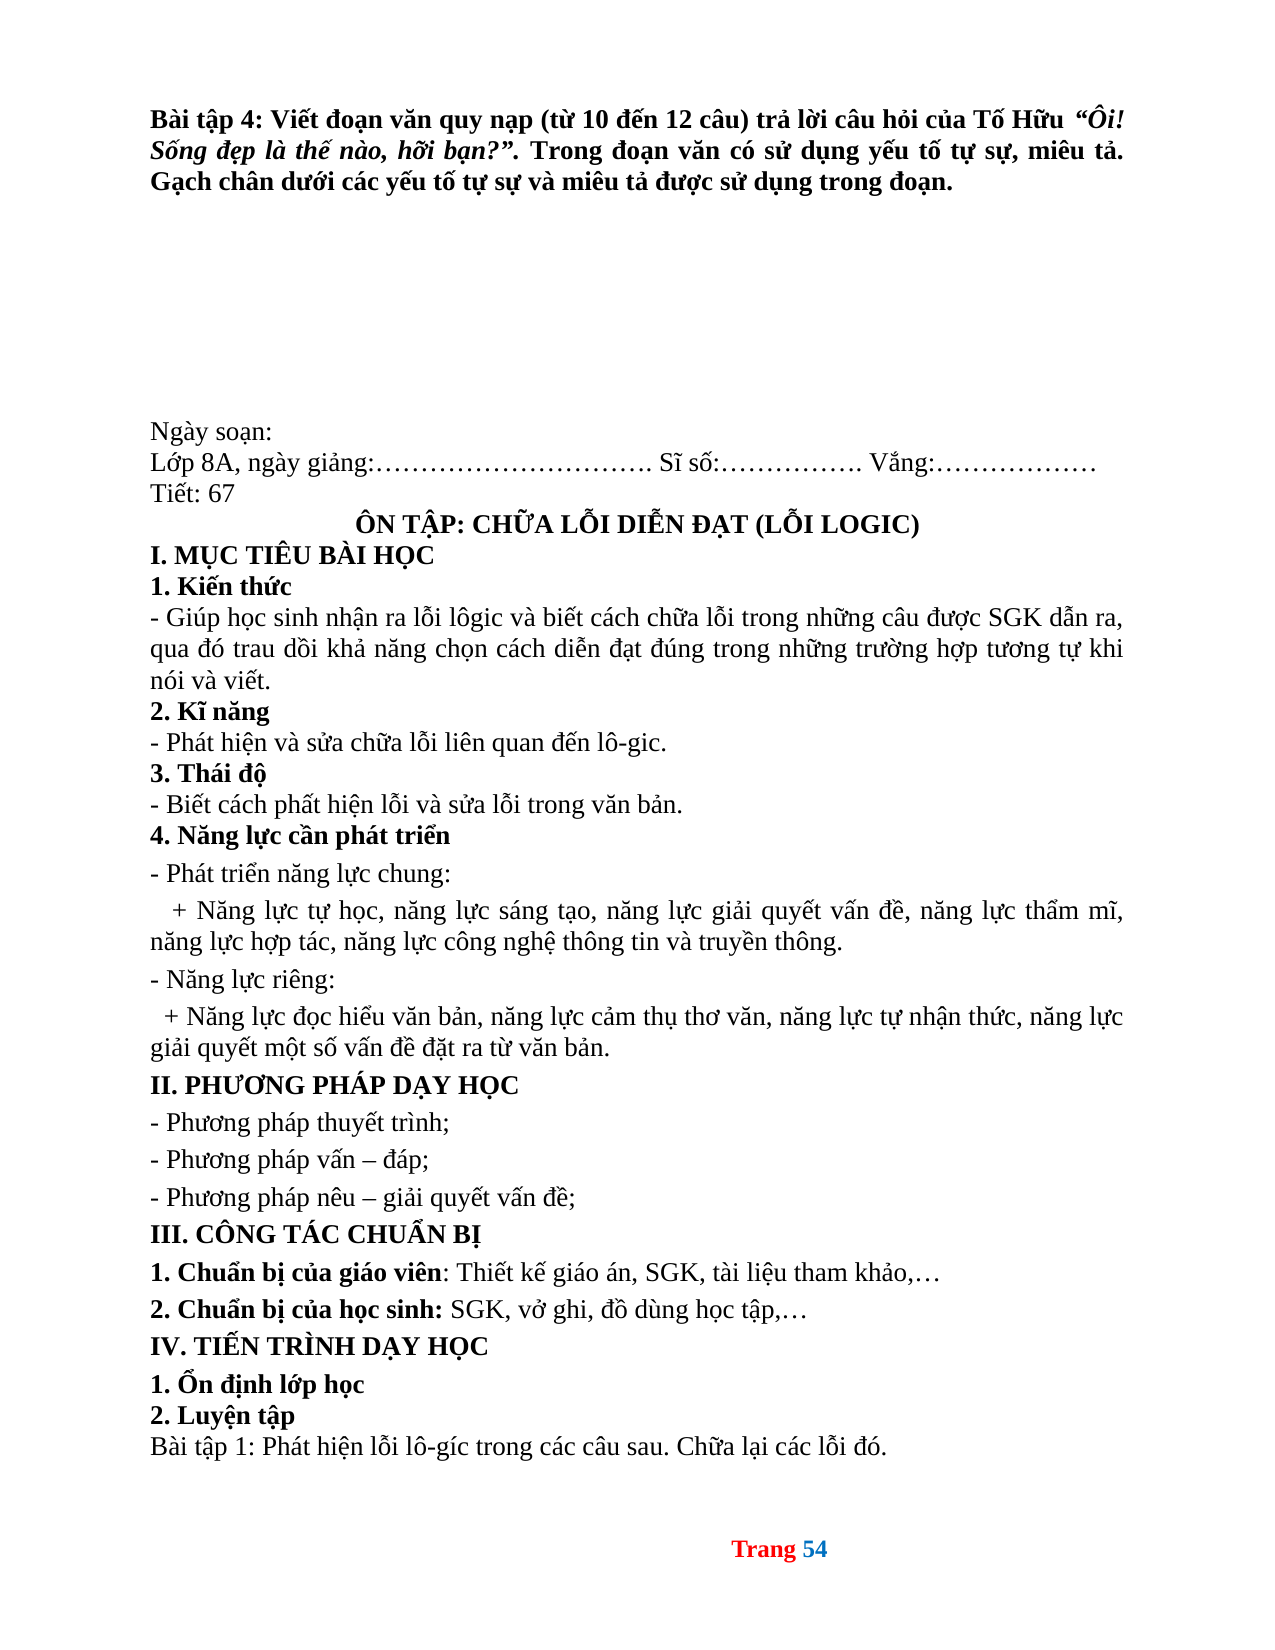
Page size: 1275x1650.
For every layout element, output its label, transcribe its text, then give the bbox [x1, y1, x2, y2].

text ÔN TẬP: CHỮA LỖI DIỄN ĐẠT (LỖI LOGIC) [150, 508, 1125, 539]
text 2. Chuẩn bị của học sinh: SGK, vở ghi, đồ dùng học tập,… [150, 1293, 1125, 1324]
text 4. Năng lực cần phát triển [150, 819, 1125, 851]
text Bài tập 4: Viết đoạn văn quy nạp (từ 10 đến 12 câu) trả lời câu hỏi của Tố Hữu “Ôi! Sống đẹp là thế nào, hỡi bạn?”. Trong đoạn văn có sử dụng yếu tố tự sự, miêu tả. Gạch chân dưới các yếu tố tự sự và miêu tả được sử dụng trong đoạn. [150, 103, 1125, 197]
text 1. Kiến thức [150, 570, 1125, 601]
text - Giúp học sinh nhận ra lỗi lôgic và biết cách chữa lỗi trong những câu được SGK dẫn ra, qua đó trau dồi khả năng chọn cách diễn đạt đúng trong những trường hợp tương tự khi nói và viết. [150, 601, 1125, 695]
text - Biết cách phất hiện lỗi và sửa lỗi trong văn bản. [150, 788, 1125, 819]
text Ngày soạn: [150, 414, 1125, 446]
text III. CÔNG TÁC CHUẨN BỊ [150, 1218, 1125, 1249]
text + Năng lực tự học, năng lực sáng tạo, năng lực giải quyết vấn đề, năng lực thẩm mĩ, năng lực hợp tác, năng lực công nghệ thông tin và truyền thông. [135, 894, 1125, 957]
text 3. Thái độ [150, 757, 1125, 788]
text - Phát triển năng lực chung: [150, 857, 1125, 888]
text 2. Kĩ năng [150, 695, 1125, 726]
text I. MỤC TIÊU BÀI HỌC [150, 539, 1125, 570]
text - Phương pháp nêu – giải quyết vấn đề; [150, 1181, 1125, 1212]
text Tiết: 67 [150, 477, 1125, 508]
text - Phương pháp thuyết trình; [150, 1106, 1125, 1137]
text - Phát hiện và sửa chữa lỗi liên quan đến lô-gic. [150, 726, 1125, 757]
text IV. TIẾN TRÌNH DẠY HỌC [150, 1331, 1125, 1362]
text 1. Chuẩn bị của giáo viên: Thiết kế giáo án, SGK, tài liệu tham khảo,… [150, 1256, 1125, 1287]
text - Phương pháp vấn – đáp; [150, 1143, 1125, 1175]
text + Năng lực đọc hiểu văn bản, năng lực cảm thụ thơ văn, năng lực tự nhận thức, năng lực giải quyết một số vấn đề đặt ra từ văn bản. [150, 1000, 1125, 1062]
text Bài tập 1: Phát hiện lỗi lô-gíc trong các câu sau. Chữa lại các lỗi đó. [150, 1430, 1125, 1461]
text II. PHƯƠNG PHÁP DẠY HỌC [150, 1069, 1125, 1100]
text Lớp 8A, ngày giảng:…………………………. Sĩ số:……………. Vắng:……………… [150, 446, 1125, 477]
text 1. Ổn định lớp học [150, 1368, 1125, 1399]
text 2. Luyện tập [150, 1399, 1125, 1430]
text - Năng lực riêng: [150, 963, 1125, 994]
